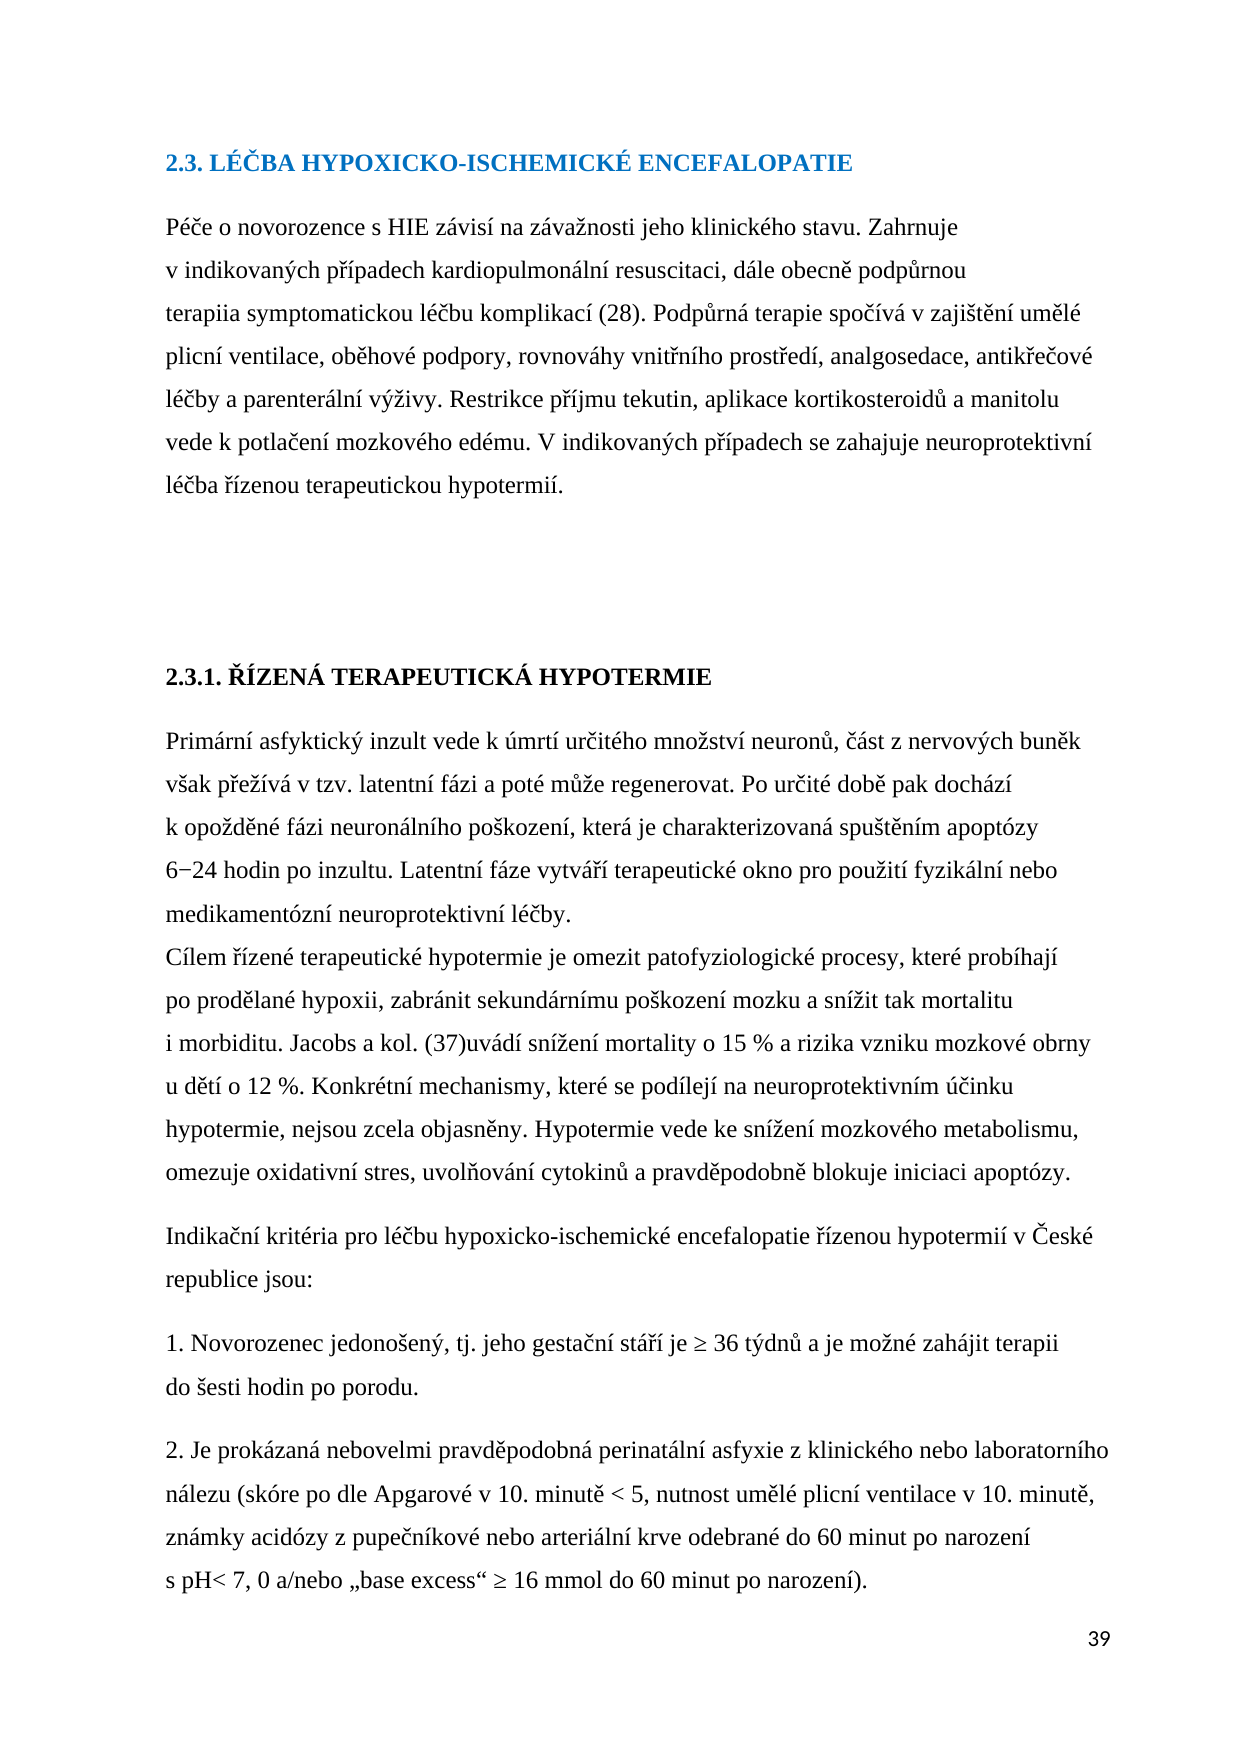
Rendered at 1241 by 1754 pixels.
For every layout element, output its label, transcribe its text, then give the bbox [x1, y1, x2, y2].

text Indikační kritéria pro léčbu hypoxicko-ischemické encefalopatie řízenou hypotermií v České republice jsou: [165, 1221, 1110, 1293]
text Péče o novorozence s HIE závisí na závažnosti jeho klinického stavu. Zahrnuje v indikovaných případech kardiopulmonální resuscitaci, dále obecně podpůrnou terapiia symptomatickou léčbu komplikací (28). Podpůrná terapie spočívá v zajištění umělé plicní ventilace, oběhové podpory, rovnováhy vnitřního prostředí, analgosedace, antikřečové léčby a parenterální výživy. Restrikce příjmu tekutin, aplikace kortikosteroidů a manitolu vede k potlačení mozkového edému. V indikovaných případech se zahajuje neuroprotektivní léčba řízenou terapeutickou hypotermií. [165, 212, 1110, 499]
text 2.3. LÉČBA HYPOXICKO-ISCHEMICKÉ ENCEFALOPATIE [165, 148, 1110, 176]
text 2. Je prokázaná nebovelmi pravděpodobná perinatální asfyxie z klinického nebo laboratorního nálezu (skóre po dle Apgarové v 10. minutě < 5, nutnost umělé plicní ventilace v 10. minutě, známky acidózy z pupečníkové nebo arteriální krve odebrané do 60 minut po narození s pH< 7, 0 a/nebo „base excess“ ≥ 16 mmol do 60 minut po narození). [165, 1436, 1110, 1594]
text 2.3.1. ŘÍZENÁ TERAPEUTICKÁ HYPOTERMIE [165, 662, 1110, 691]
text 1. Novorozenec jedonošený, tj. jeho gestační stáří je ≥ 36 týdnů a je možné zahájit terapii do šesti hodin po porodu. [165, 1328, 1110, 1400]
text Primární asfyktický inzult vede k úmrtí určitého množství neuronů, část z nervových buněk však přežívá v tzv. latentní fázi a poté může regenerovat. Po určité době pak dochází k opožděné fázi neuronálního poškození, která je charakterizovaná spuštěním apoptózy 6−24 hodin po inzultu. Latentní fáze vytváří terapeutické okno pro použití fyzikální nebo medikamentózní neuroprotektivní léčby. Cílem řízené terapeutické hypotermie je omezit patofyziologické procesy, které probíhají po prodělané hypoxii, zabránit sekundárnímu poškození mozku a snížit tak mortalitu i morbiditu. Jacobs a kol. (37)uvádí snížení mortality o 15 % a rizika vzniku mozkové obrny u dětí o 12 %. Konkrétní mechanismy, které se podílejí na neuroprotektivním účinku hypotermie, nejsou zcela objasněny. Hypotermie vede ke snížení mozkového metabolismu, omezuje oxidativní stres, uvolňování cytokinů a pravděpodobně blokuje iniciaci apoptózy. [165, 726, 1110, 1186]
